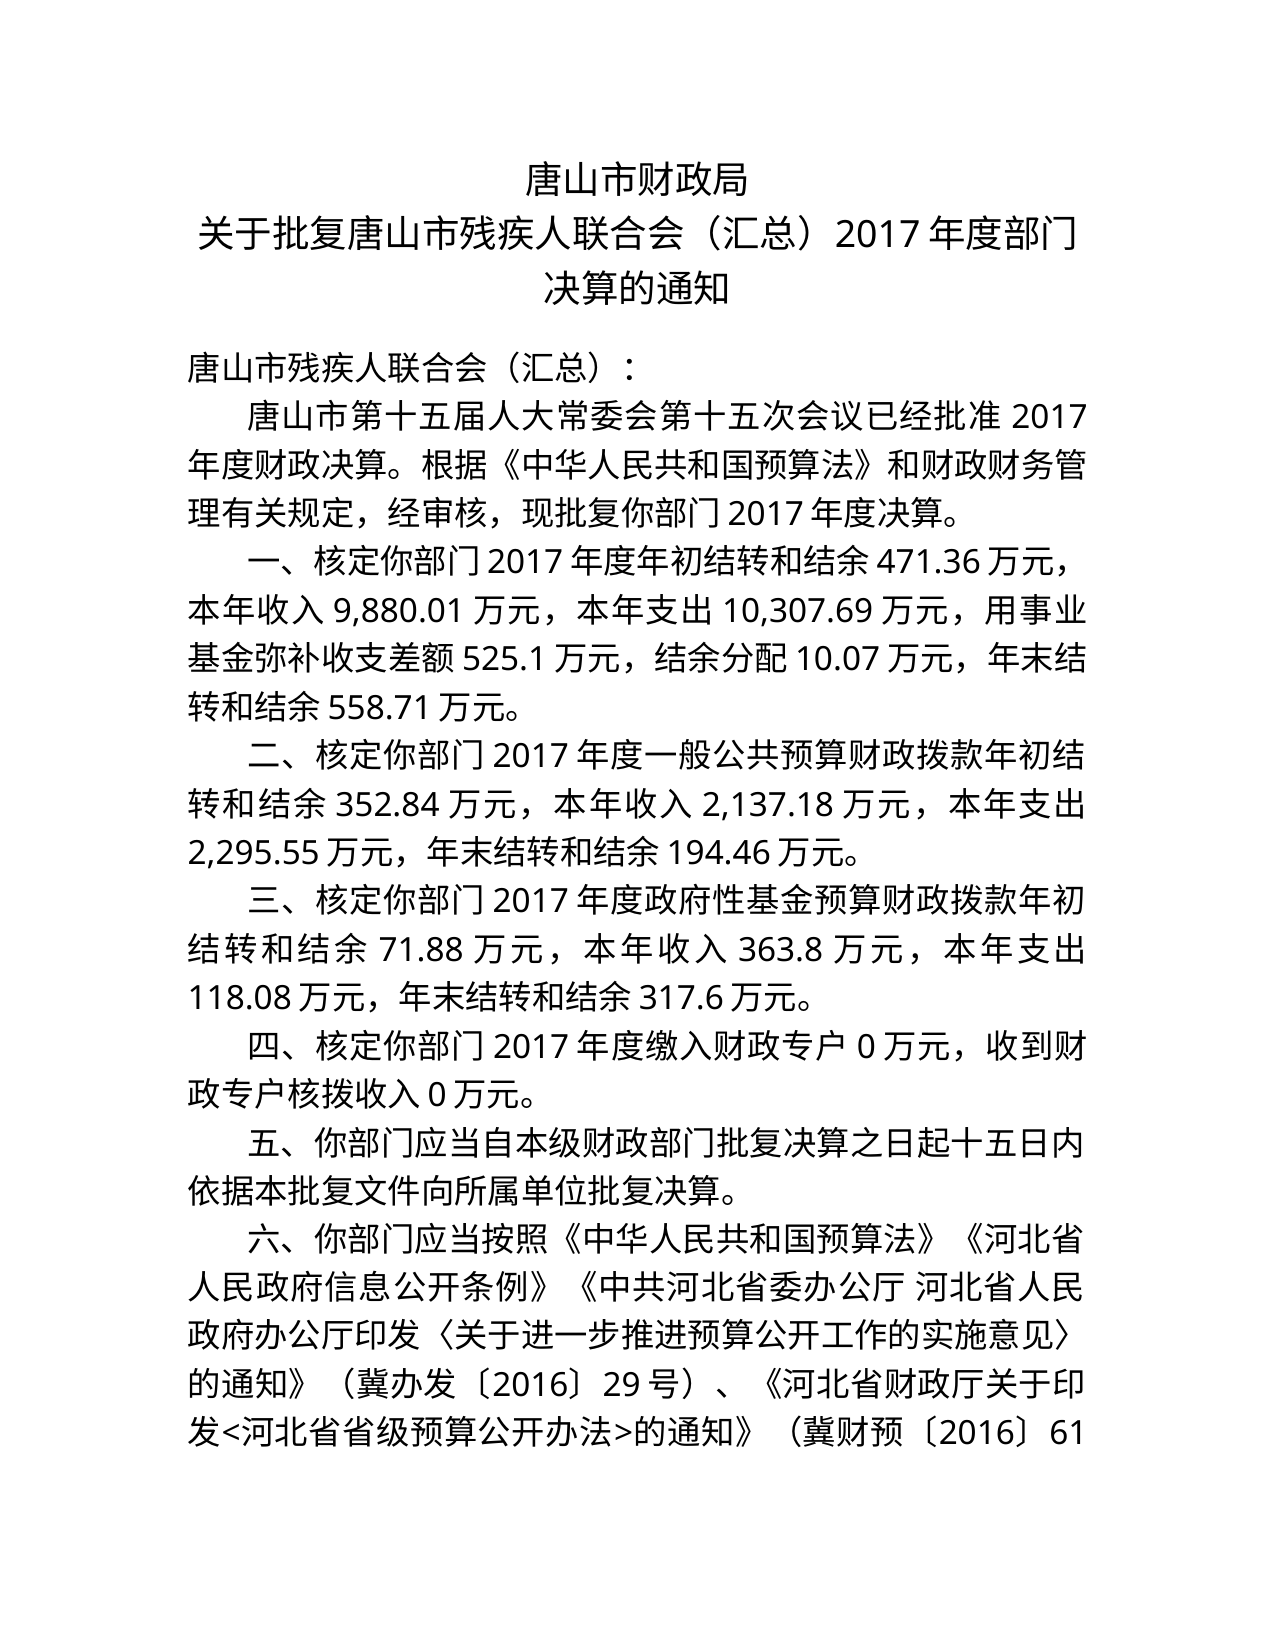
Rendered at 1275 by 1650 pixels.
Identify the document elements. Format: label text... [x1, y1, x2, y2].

text 唐山市残疾人联合会（汇总）： [187, 342, 1087, 390]
text 唐山市财政局 [187, 150, 1087, 204]
text 三、核定你部门2017年度政府性基金预算财政拨款年初结转和结余71.88万元，本年收入363.8万元，本年支出118.08万元，年末结转和结余317.6万元。 [187, 874, 1087, 1019]
text 二、核定你部门2017年度一般公共预算财政拨款年初结转和结余352.84万元，本年收入2,137.18万元，本年支出2,295.55万元，年末结转和结余194.46万元。 [187, 729, 1087, 874]
text 五、你部门应当自本级财政部门批复决算之日起十五日内，依据本批复文件向所属单位批复决算。 [187, 1116, 1087, 1213]
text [187, 1213, 1087, 1454]
text 四、核定你部门2017年度缴入财政专户0万元，收到财政专户核拨收入0万元。 [187, 1019, 1087, 1116]
text 唐山市第十五届人大常委会第十五次会议已经批准2017年度财政决算。根据《中华人民共和国预算法》和财政财务管理有关规定，经审核，现批复你部门2017年度决算。 [187, 390, 1087, 535]
text 一、核定你部门2017年度年初结转和结余471.36万元，本年收入9,880.01万元，本年支出10,307.69万元，用事业基金弥补收支差额525.1万元，结余分配10.07万元，年末结转和结余558.71万元。 [187, 535, 1087, 729]
text 关于批复唐山市残疾人联合会（汇总）2017年度部门决算的通知 [187, 204, 1087, 313]
